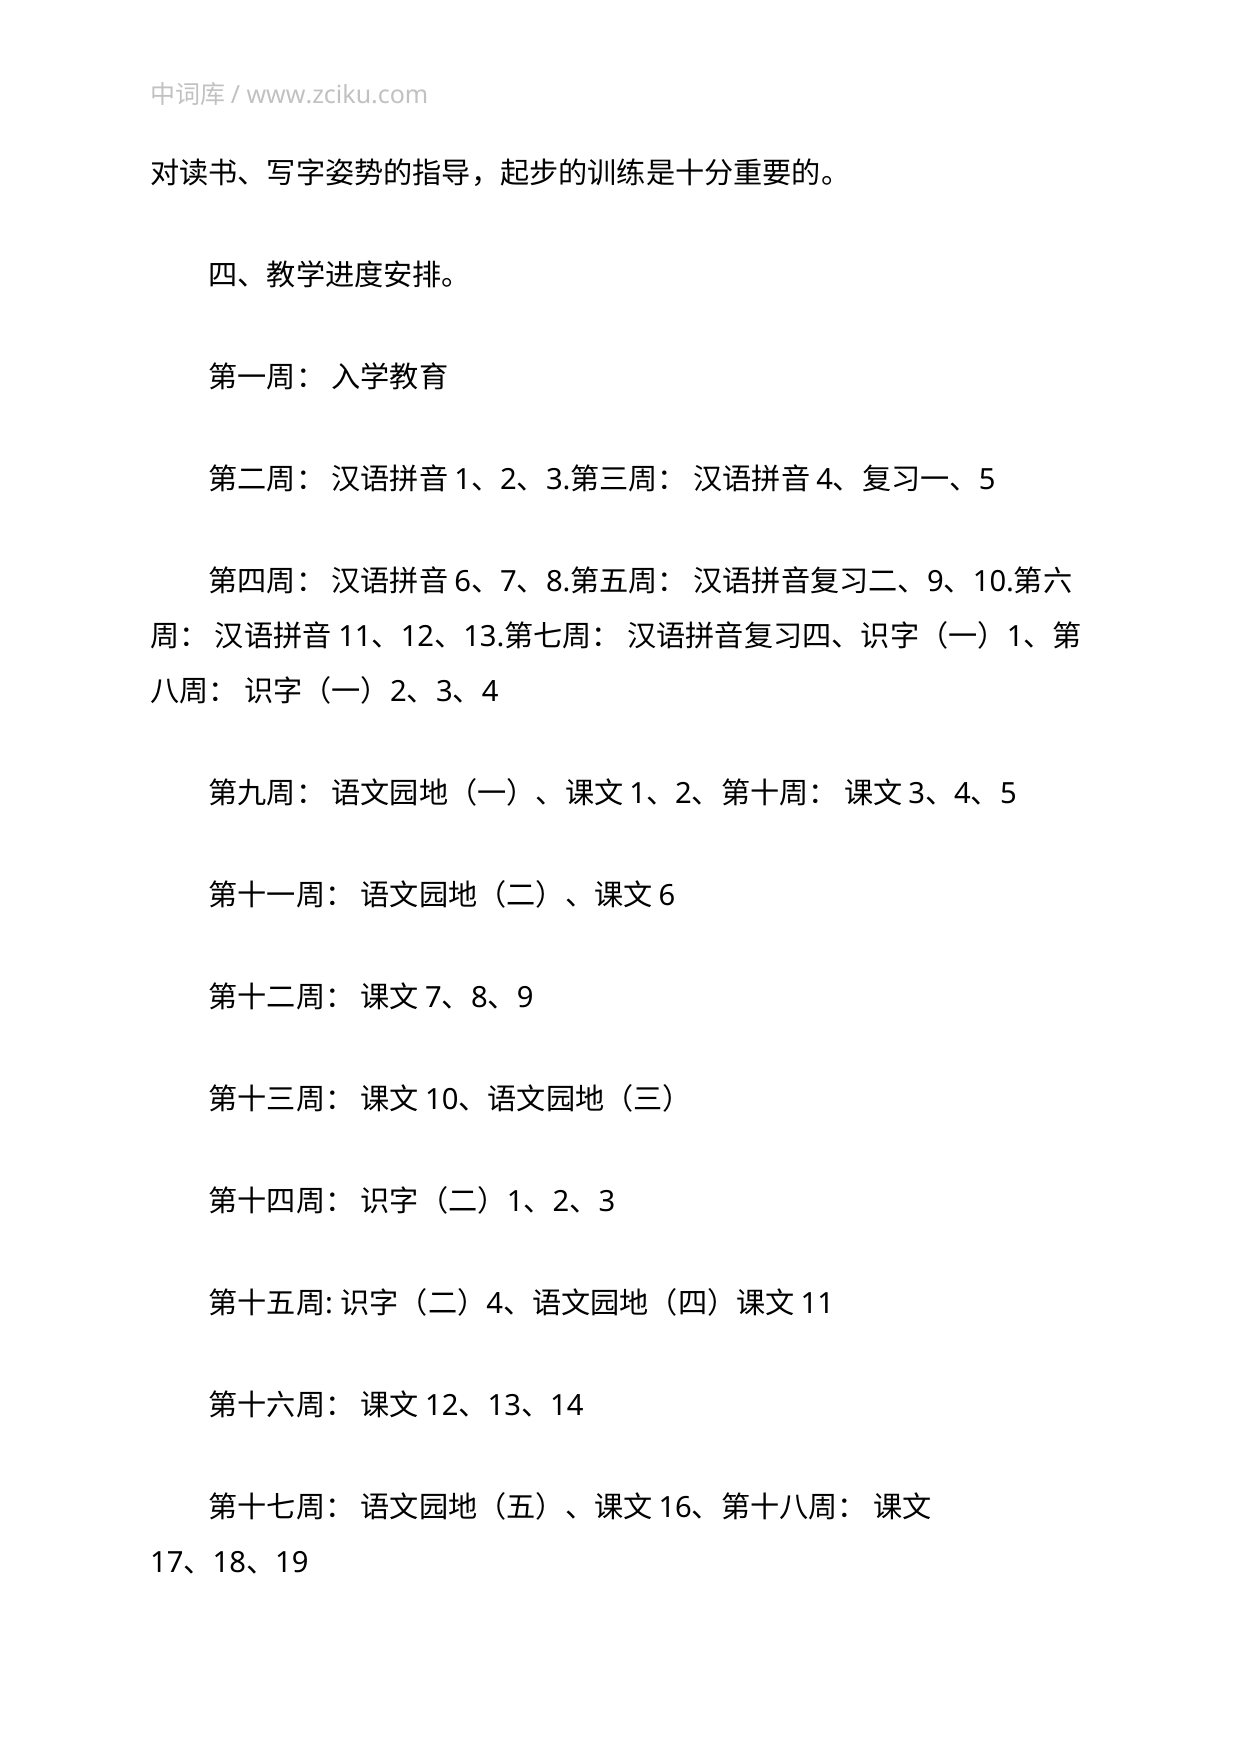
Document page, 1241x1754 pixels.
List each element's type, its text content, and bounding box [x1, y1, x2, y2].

text 四、教学进度安排。 [150, 252, 1090, 294]
text 第十二周： 课文7、8、9 [150, 973, 1090, 1016]
text 第十一周： 语文园地（二）、课文6 [150, 871, 1090, 914]
text 第十五周: 识字（二）4、语文园地（四）课文11 [150, 1279, 1090, 1322]
text 第十六周： 课文12、13、14 [150, 1381, 1090, 1423]
text 第一周： 入学教育 [150, 353, 1090, 396]
text 第九周： 语文园地（一）、课文1、2、第十周： 课文3、4、5 [150, 769, 1090, 812]
text 第二周： 汉语拼音1、2、3.第三周： 汉语拼音4、复习一、5 [150, 455, 1090, 498]
text 第十四周： 识字（二）1、2、3 [150, 1177, 1090, 1219]
text 第四周： 汉语拼音6、7、8.第五周： 汉语拼音复习二、9、10.第六周： 汉语拼音 11、12、13.第七周： 汉语拼音复习四、识字（一）1、第八周： 识字（一）2、3、4 [150, 557, 1090, 710]
text 第十七周： 语文园地（五）、课文16、第十八周： 课文 17、18、19 [150, 1483, 1090, 1581]
text 第十三周： 课文10、语文园地（三） [150, 1075, 1090, 1118]
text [150, 150, 1090, 192]
